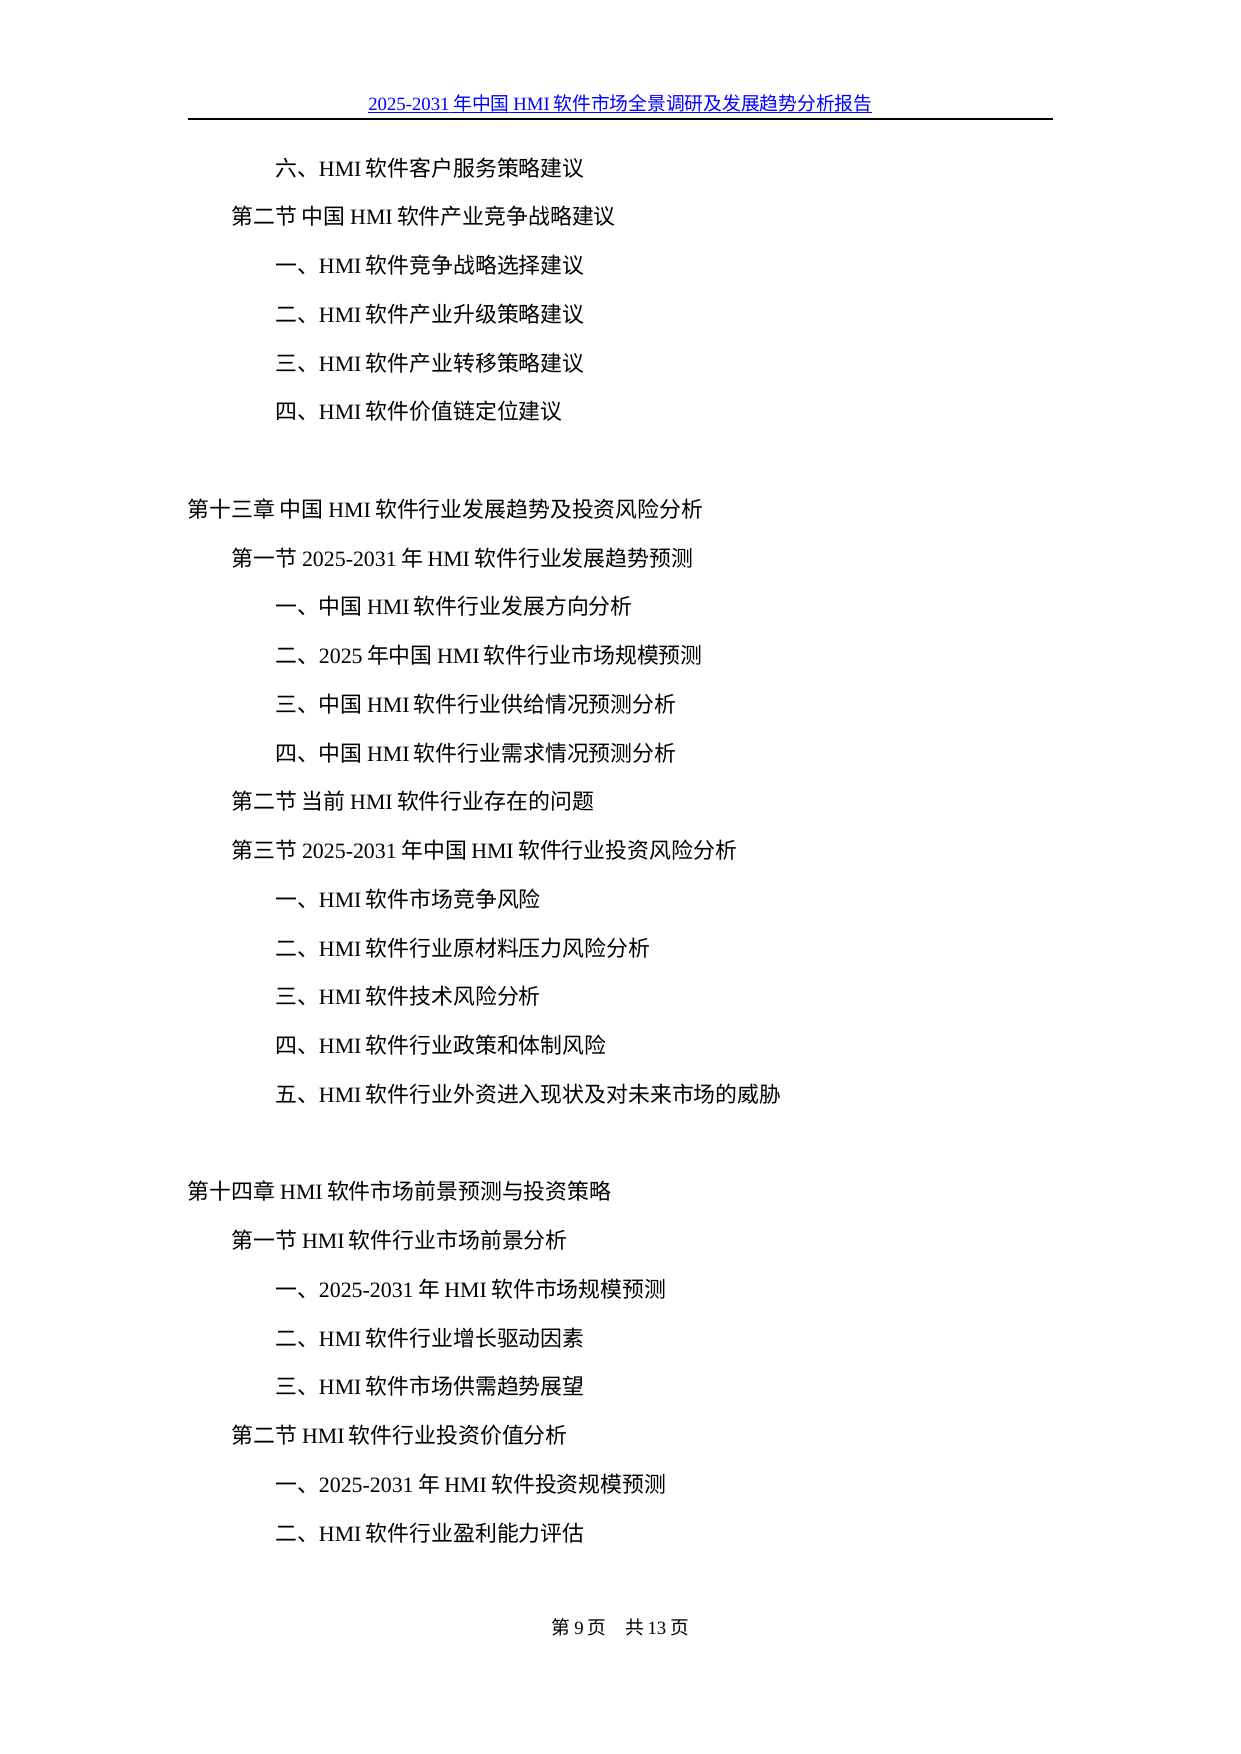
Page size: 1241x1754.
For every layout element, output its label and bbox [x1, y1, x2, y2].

text [187, 150, 1053, 1548]
